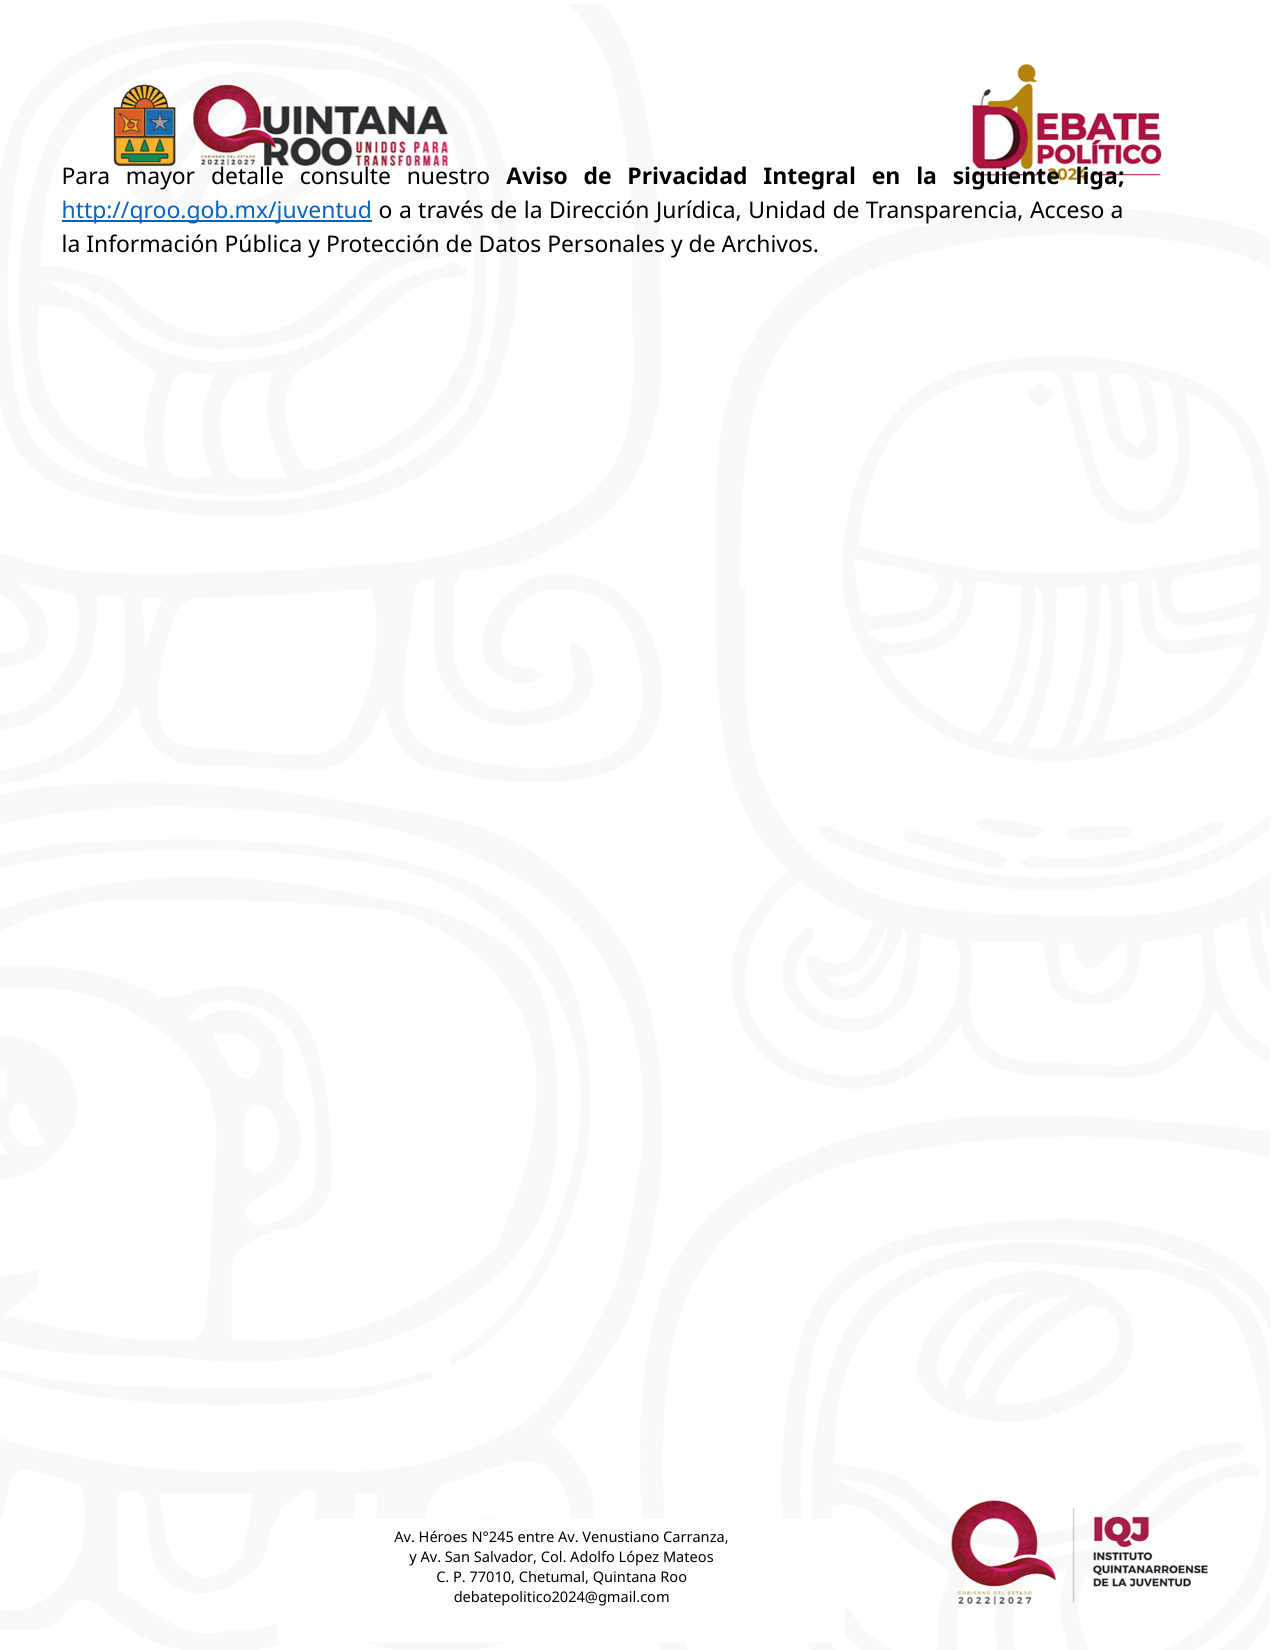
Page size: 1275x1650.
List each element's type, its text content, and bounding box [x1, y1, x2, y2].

text Para mayor detalle consulte nuestro Aviso de Privacidad Integral en la siguiente liga; http://qroo.gob.mx/juventud o a través de la Dirección Jurídica, Unidad de Transparencia, Acceso a la Información Pública y Protección de Datos Personales y de Archivos. [61, 160, 1125, 259]
picture [0, 1, 1271, 1650]
